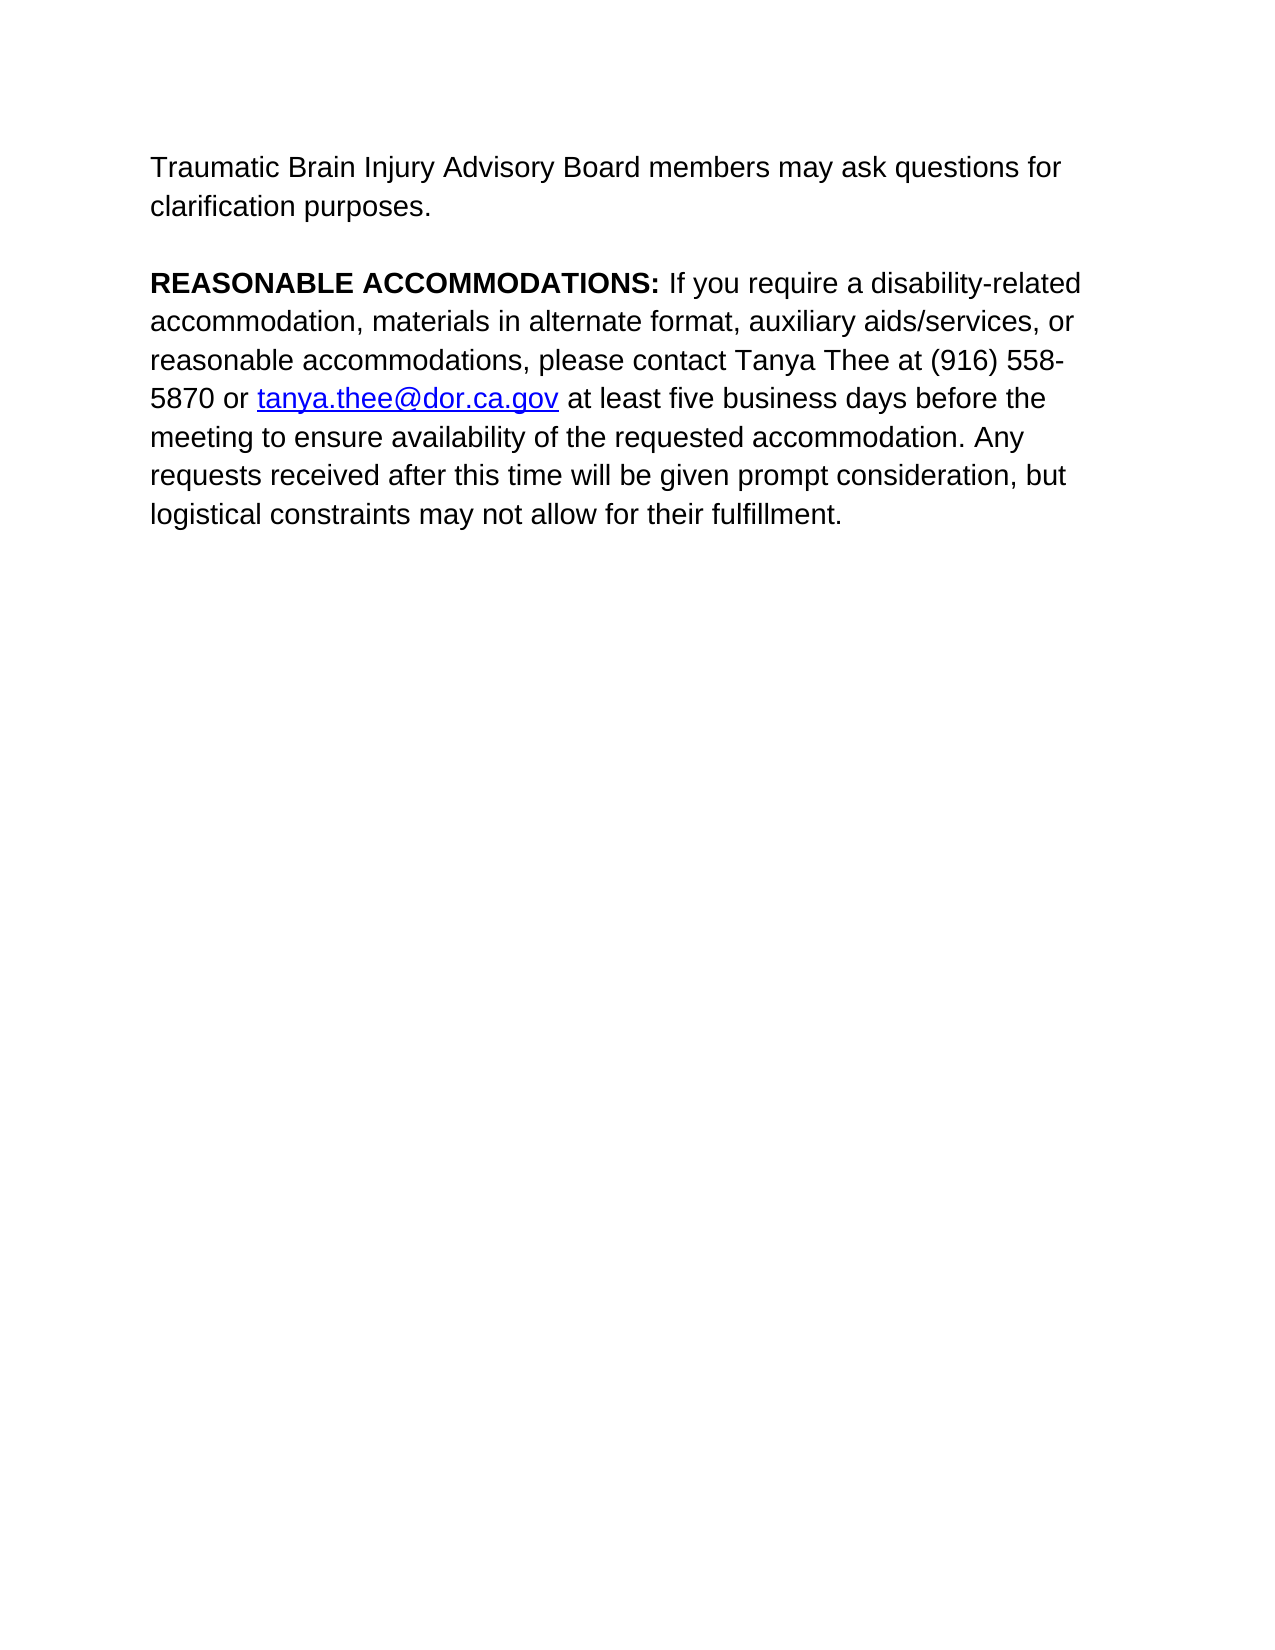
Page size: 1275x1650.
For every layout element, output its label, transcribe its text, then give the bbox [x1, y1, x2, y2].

text REASONABLE ACCOMMODATIONS: If you require a disability-related accommodation, materials in alternate format, auxiliary aids/services, or reasonable accommodations, please contact Tanya Thee at (916) 558-5870 or tanya.thee@dor.ca.gov at least five business days before the meeting to ensure availability of the requested accommodation. Any requests received after this time will be given prompt consideration, but logistical constraints may not allow for their fulfillment. [150, 266, 1125, 530]
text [150, 150, 1125, 222]
